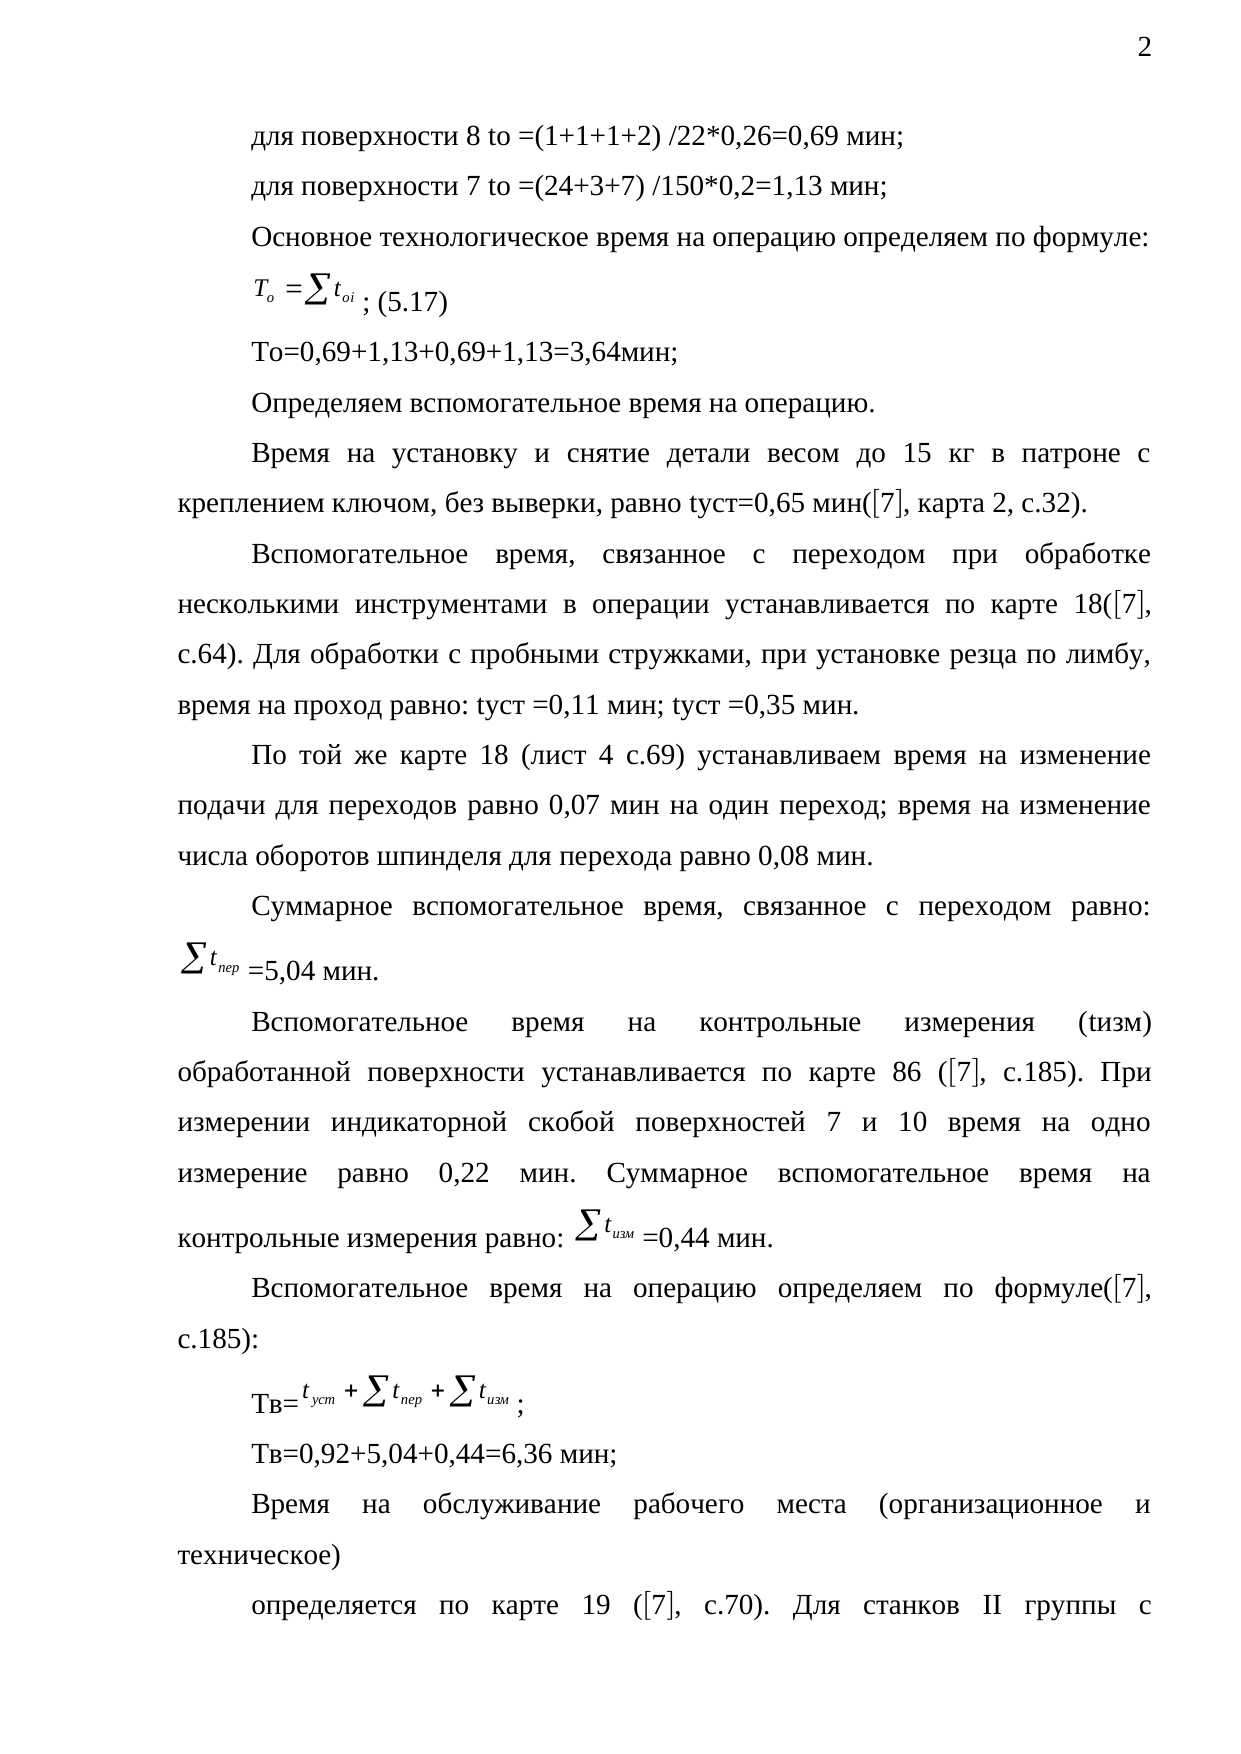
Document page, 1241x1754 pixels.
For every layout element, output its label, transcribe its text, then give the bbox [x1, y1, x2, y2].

text Вспомогательное время на контрольные измерения (tизм) обработанной поверхности устанавливается по карте 86 (7, с.185). При измерении индикаторной скобой поверхностей 7 и 10 время на одно измерение равно 0,22 мин. Суммарное вспомогательное время на контрольные измерения равно: =0,44 мин. [177, 1004, 1152, 1253]
text То=0,69+1,13+0,69+1,13=3,64мин; [177, 334, 1152, 368]
text Вспомогательное время, связанное с переходом при обработке несколькими инструментами в операции устанавливается по карте 18(7, с.64). Для обработки с пробными стружками, при установке резца по лимбу, время на проход равно: tуст =0,11 мин; tуст =0,35 мин. [177, 536, 1152, 720]
text Тв=0,92+5,04+0,44=6,36 мин; [177, 1436, 1152, 1470]
text Основное технологическое время на операцию определяем по формуле: [177, 219, 1152, 252]
text ; (5.17) [177, 269, 1152, 318]
text Определяем вспомогательное время на операцию. [177, 385, 1152, 418]
text Время на установку и снятие детали весом до в патроне с креплением ключом, без выверки, равно tуст=0,65 мин(7, карта 2, с.32). [177, 435, 1152, 519]
text Время на обслуживание рабочего места (организационное и техническое) [177, 1487, 1152, 1571]
text Суммарное вспомогательное время, связанное с переходом равно: =5,04 мин. [177, 888, 1152, 987]
text Вспомогательное время на операцию определяем по формуле(7, с.185): [177, 1270, 1152, 1354]
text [177, 1587, 1152, 1621]
text для поверхности 7 tо =(24+3+7) /150*0,2=1,13 мин; [177, 168, 1152, 202]
text По той же карте 18 (лист 4 с.69) устанавливаем время на изменение подачи для переходов равно 0,07 мин на один переход; время на изменение числа оборотов шпинделя для перехода равно 0,08 мин. [177, 737, 1152, 871]
text Тв=; [177, 1371, 1152, 1419]
text для поверхности 8 tо =(1+1+1+2) /22*0,26=0,69 мин; [177, 118, 1152, 152]
